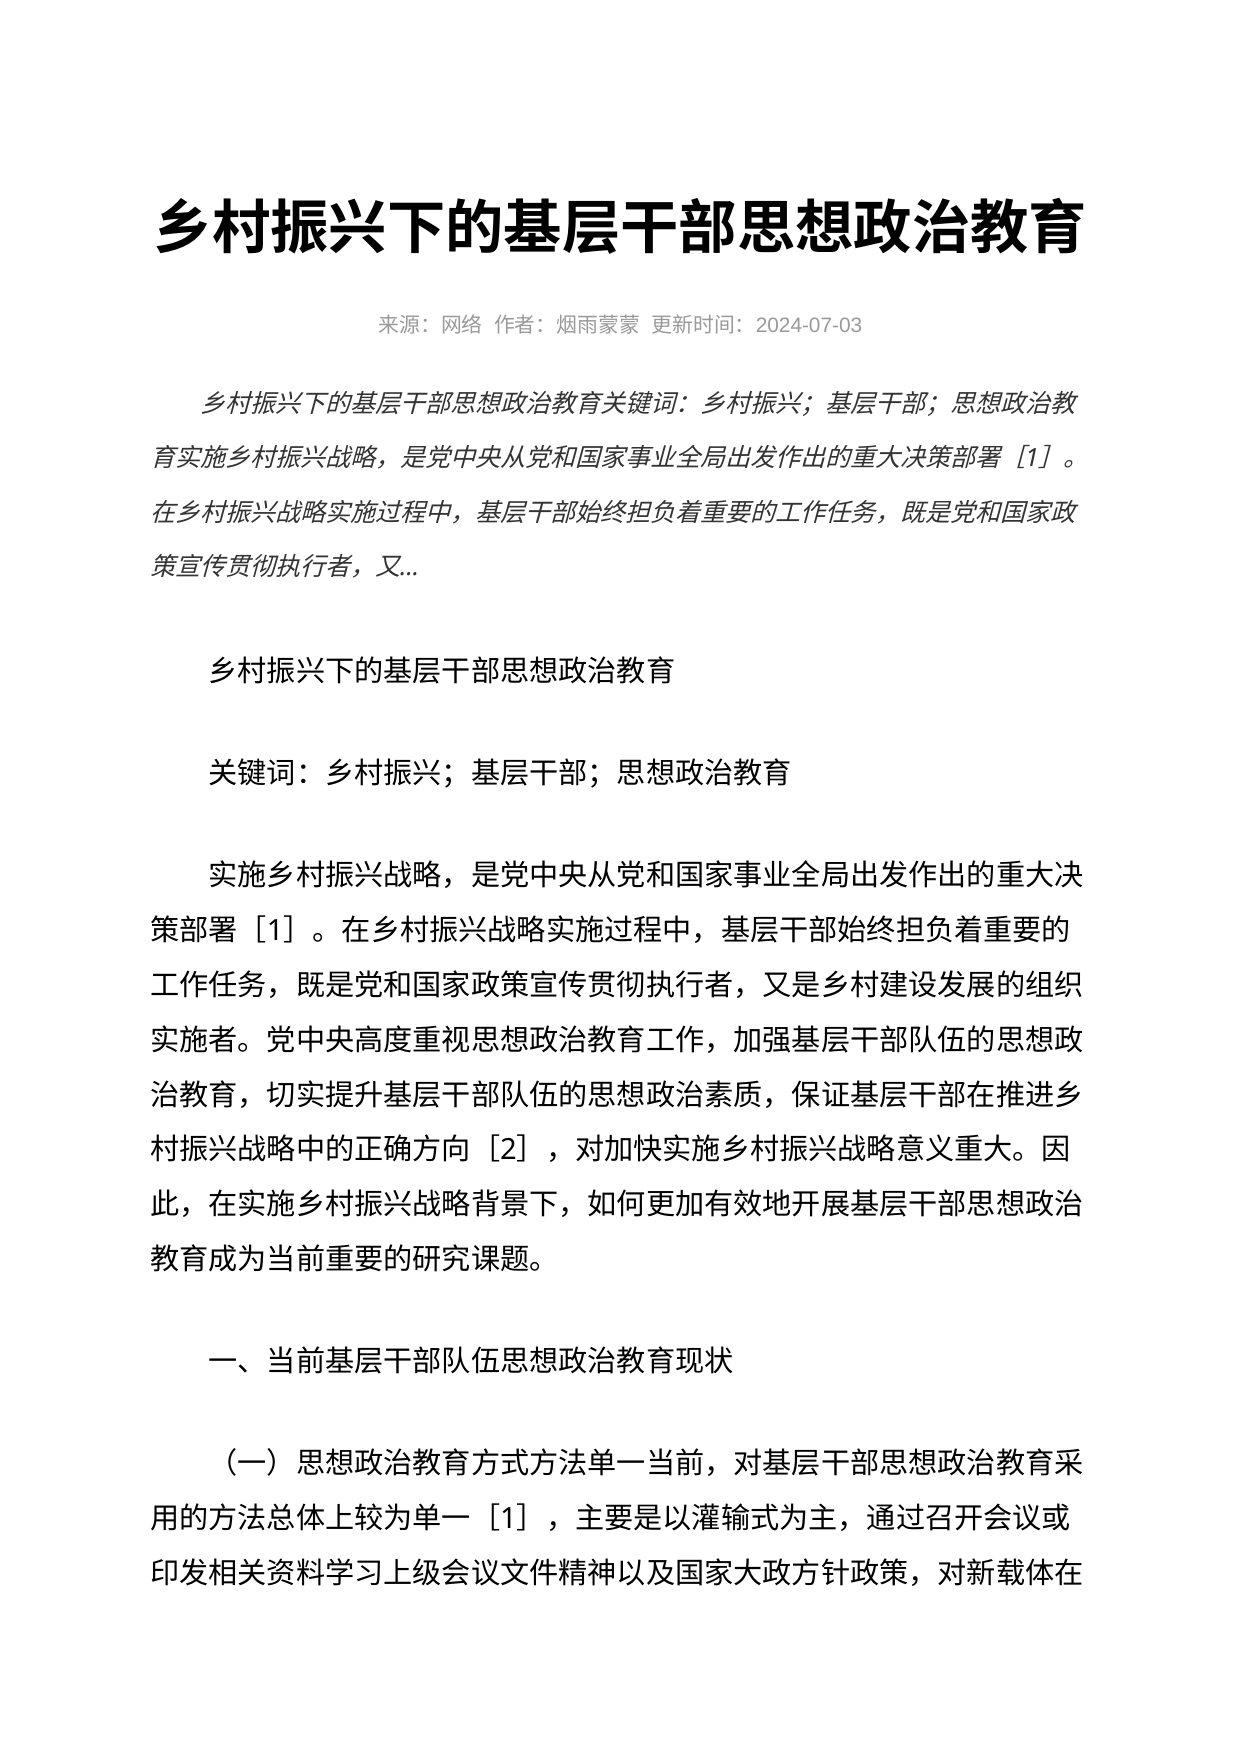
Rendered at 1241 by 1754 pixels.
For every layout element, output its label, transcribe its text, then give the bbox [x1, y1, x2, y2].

text 关键词：乡村振兴；基层干部；思想政治教育 [150, 749, 1090, 792]
text 乡村振兴下的基层干部思想政治教育 [150, 648, 1090, 690]
text 乡村振兴下的基层干部思想政治教育关键词：乡村振兴；基层干部；思想政治教育实施乡村振兴战略，是党中央从党和国家事业全局出发作出的重大决策部署［1］。在乡村振兴战略实施过程中，基层干部始终担负着重要的工作任务，既是党和国家政策宣传贯彻执行者，又... [150, 383, 1090, 583]
text 来源：网络 作者：烟雨蒙蒙 更新时间：2024-07-03 [150, 313, 1090, 337]
subtitle 乡村振兴下的基层干部思想政治教育 [150, 181, 1090, 266]
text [150, 1439, 1090, 1592]
text 实施乡村振兴战略，是党中央从党和国家事业全局出发作出的重大决策部署［1］。在乡村振兴战略实施过程中，基层干部始终担负着重要的工作任务，既是党和国家政策宣传贯彻执行者，又是乡村建设发展的组织实施者。党中央高度重视思想政治教育工作，加强基层干部队伍的思想政治教育，切实提升基层干部队伍的思想政治素质，保证基层干部在推进乡村振兴战略中的正确方向［2］，对加快实施乡村振兴战略意义重大。因此，在实施乡村振兴战略背景下，如何更加有效地开展基层干部思想政治教育成为当前重要的研究课题。 [150, 851, 1090, 1278]
text 一、当前基层干部队伍思想政治教育现状 [150, 1338, 1090, 1380]
